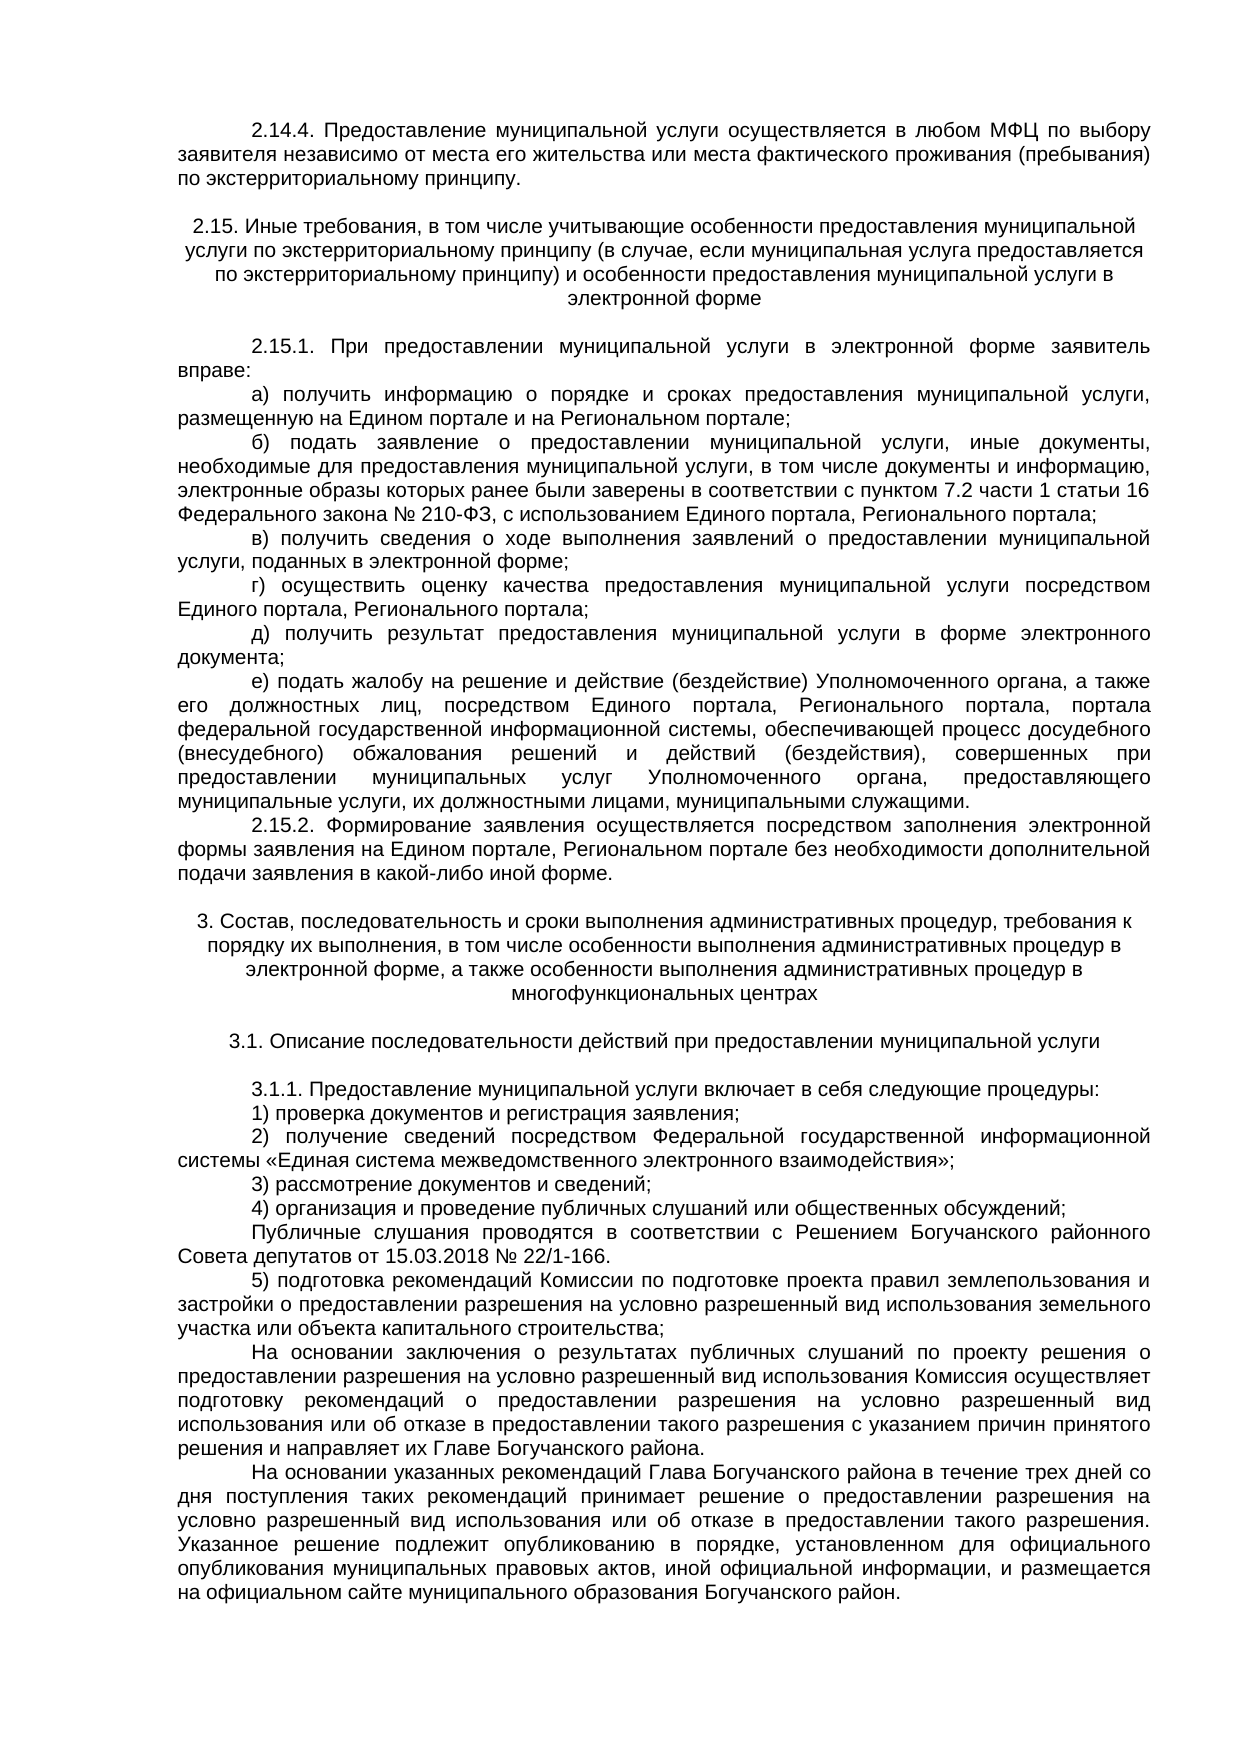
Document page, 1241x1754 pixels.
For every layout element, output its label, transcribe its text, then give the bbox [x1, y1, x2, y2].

text 3.1. Описание последовательности действий при предоставлении муниципальной услуги [177, 1028, 1152, 1052]
text в) получить сведения о ходе выполнения заявлений о предоставлении муниципальной услуги, поданных в электронной форме; [177, 525, 1152, 573]
text 1) проверка документов и регистрация заявления; [177, 1100, 1152, 1124]
text а) получить информацию о порядке и сроках предоставления муниципальной услуги, размещенную на Едином портале и на Региональном портале; [177, 382, 1152, 429]
text 2.15. Иные требования, в том числе учитывающие особенности предоставления муниципальной услуги по экстерриториальному принципу (в случае, если муниципальная услуга предоставляется по экстерриториальному принципу) и особенности предоставления муниципальной услуги в электронной форме [177, 214, 1152, 310]
text 4) организация и проведение публичных слушаний или общественных обсуждений; [177, 1196, 1152, 1220]
text 3) рассмотрение документов и сведений; [177, 1172, 1152, 1196]
text 3.1.1. Предоставление муниципальной услуги включает в себя следующие процедуры: [177, 1076, 1152, 1100]
text На основании указанных рекомендаций Глава Богучанского района в течение трех дней со дня поступления таких рекомендаций принимает решение о предоставлении разрешения на условно разрешенный вид использования или об отказе в предоставлении такого разрешения. Указанное решение подлежит опубликованию в порядке, установленном для официального опубликования муниципальных правовых актов, иной официальной информации, и размещается на официальном сайте муниципального образования Богучанского район. [177, 1460, 1152, 1603]
text На основании заключения о результатах публичных слушаний по проекту решения о предоставлении разрешения на условно разрешенный вид использования Комиссия осуществляет подготовку рекомендаций о предоставлении разрешения на условно разрешенный вид использования или об отказе в предоставлении такого разрешения с указанием причин принятого решения и направляет их Главе Богучанского района. [177, 1340, 1152, 1460]
text Публичные слушания проводятся в соответствии с Решением Богучанского районного Совета депутатов от 15.03.2018 № 22/1-166. [177, 1220, 1152, 1268]
text 2.15.2. Формирование заявления осуществляется посредством заполнения электронной формы заявления на Едином портале, Региональном портале без необходимости дополнительной подачи заявления в какой-либо иной форме. [177, 813, 1152, 885]
text б) подать заявление о предоставлении муниципальной услуги, иные документы, необходимые для предоставления муниципальной услуги, в том числе документы и информацию, электронные образы которых ранее были заверены в соответствии с пунктом 7.2 части 1 статьи 16 Федерального закона № 210-ФЗ, с использованием Единого портала, Регионального портала; [177, 429, 1152, 525]
text е) подать жалобу на решение и действие (бездействие) Уполномоченного органа, а также его должностных лиц, посредством Единого портала, Регионального портала, портала федеральной государственной информационной системы, обеспечивающей процесс досудебного (внесудебного) обжалования решений и действий (бездействия), совершенных при предоставлении муниципальных услуг Уполномоченного органа, предоставляющего муниципальные услуги, их должностными лицами, муниципальными служащими. [177, 669, 1152, 813]
text 2) получение сведений посредством Федеральной государственной информационной системы «Единая система межведомственного электронного взаимодействия»; [177, 1124, 1152, 1172]
text 3. Состав, последовательность и сроки выполнения административных процедур, требования к порядку их выполнения, в том числе особенности выполнения административных процедур в электронной форме, а также особенности выполнения административных процедур в многофункциональных центрах [177, 909, 1152, 1004]
text г) осуществить оценку качества предоставления муниципальной услуги посредством Единого портала, Регионального портала; [177, 573, 1152, 621]
text 5) подготовка рекомендаций Комиссии по подготовке проекта правил землепользования и застройки о предоставлении разрешения на условно разрешенный вид использования земельного участка или объекта капитального строительства; [177, 1268, 1152, 1340]
text 2.14.4. Предоставление муниципальной услуги осуществляется в любом МФЦ по выбору заявителя независимо от места его жительства или места фактического проживания (пребывания) по экстерриториальному принципу. [177, 118, 1152, 190]
text д) получить результат предоставления муниципальной услуги в форме электронного документа; [177, 621, 1152, 669]
text 2.15.1. При предоставлении муниципальной услуги в электронной форме заявитель вправе: [177, 334, 1152, 382]
